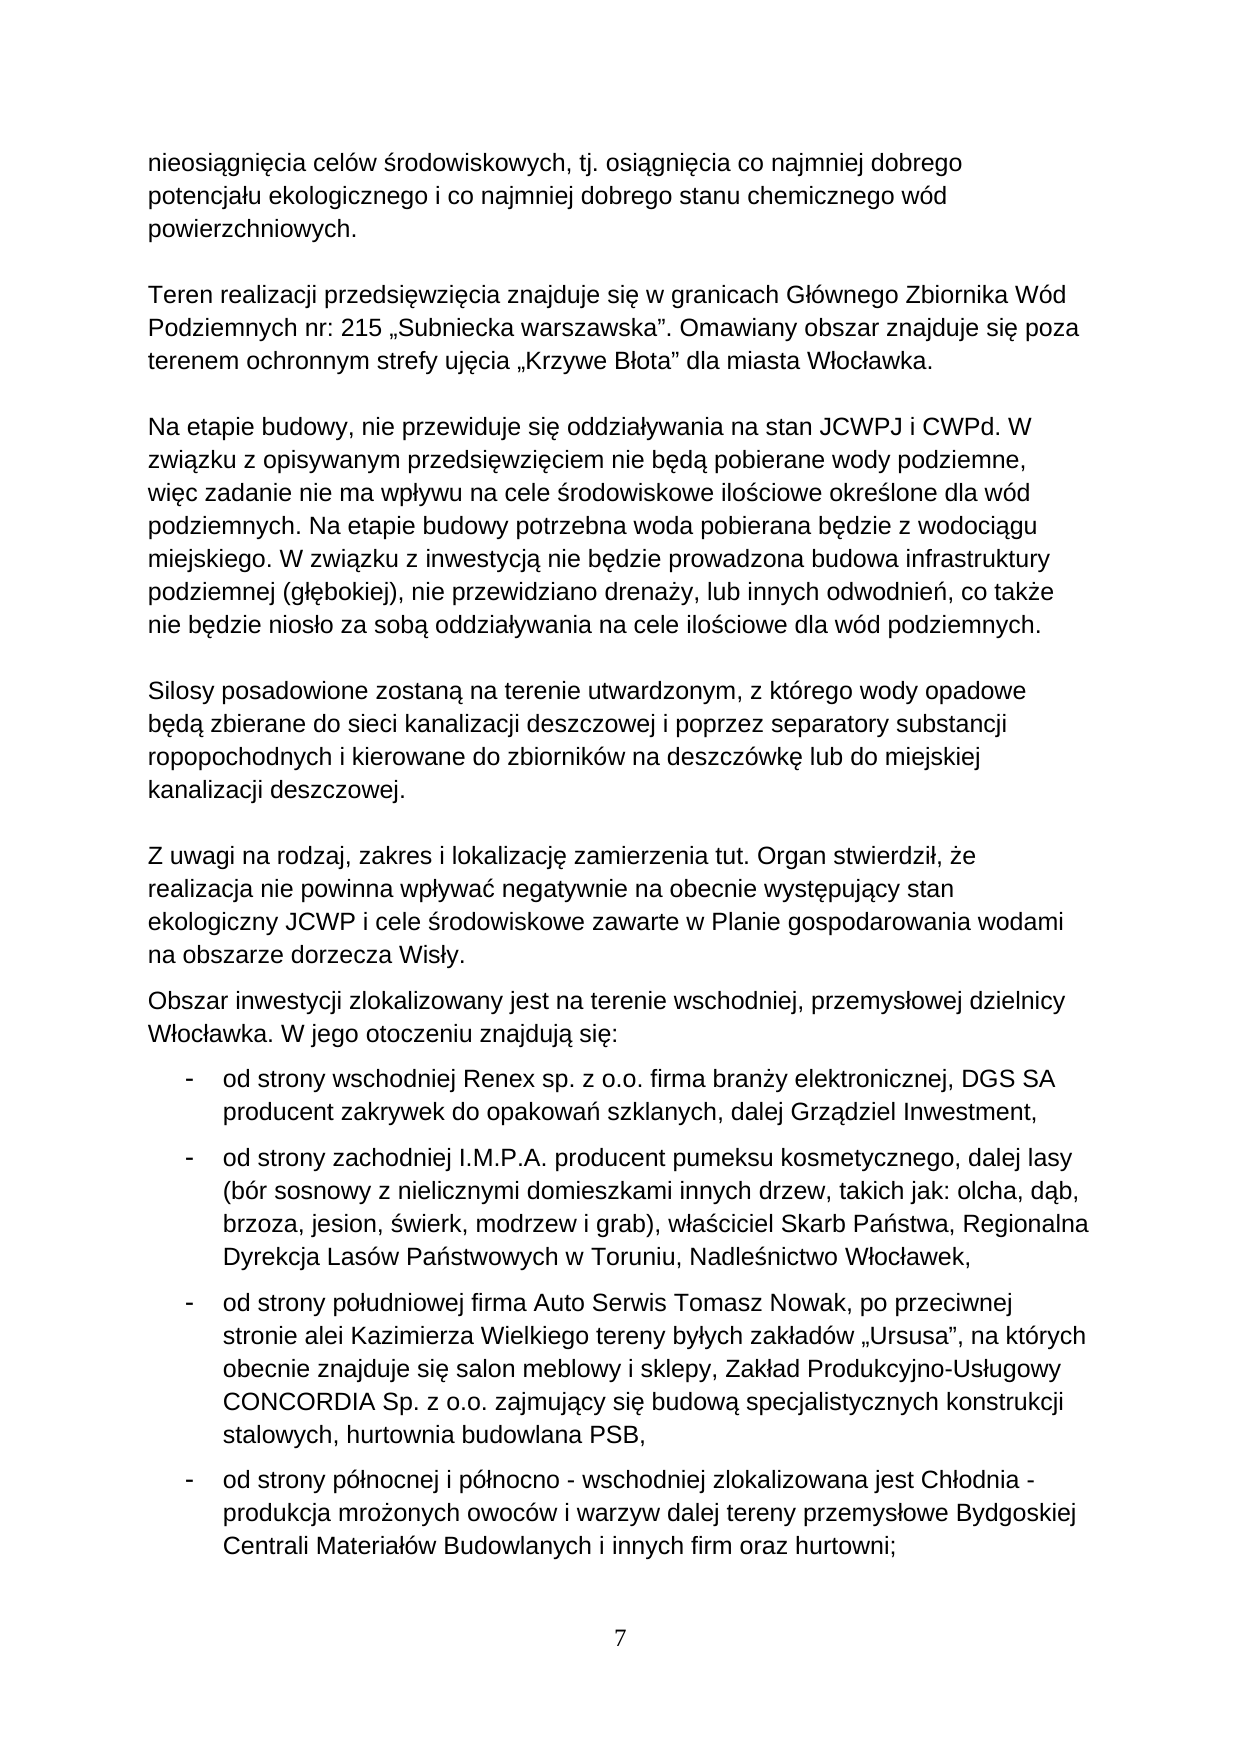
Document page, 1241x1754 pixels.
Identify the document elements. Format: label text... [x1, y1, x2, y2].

list od strony wschodniej Renex sp. z o.o. firma branży elektronicznej, DGS SA producent zakrywek do opakowań szklanych, dalej Grządziel Inwestment, [185, 1064, 1093, 1126]
list od strony północnej i północno - wschodniej zlokalizowana jest Chłodnia - produkcja mrożonych owoców i warzyw dalej tereny przemysłowe Bydgoskiej Centrali Materiałów Budowlanych i innych firm oraz hurtowni; [185, 1465, 1093, 1560]
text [148, 148, 1082, 242]
list od strony zachodniej I.M.P.A. producent pumeksu kosmetycznego, dalej lasy (bór sosnowy z nielicznymi domieszkami innych drzew, takich jak: olcha, dąb, brzoza, jesion, świerk, modrzew i grab), właściciel Skarb Państwa, Regionalna Dyrekcja Lasów Państwowych w Toruniu, Nadleśnictwo Włocławek, [185, 1143, 1093, 1271]
list od strony południowej firma Auto Serwis Tomasz Nowak, po przeciwnej stronie alei Kazimierza Wielkiego tereny byłych zakładów „Ursusa”, na których obecnie znajduje się salon meblowy i sklepy, Zakład Produkcyjno-Usługowy CONCORDIA Sp. z o.o. zajmujący się budową specjalistycznych konstrukcji stalowych, hurtownia budowlana PSB, [185, 1287, 1093, 1448]
text Silosy posadowione zostaną na terenie utwardzonym, z którego wody opadowe będą zbierane do sieci kanalizacji deszczowej i poprzez separatory substancji ropopochodnych i kierowane do zbiorników na deszczówkę lub do miejskiej kanalizacji deszczowej. [148, 676, 1082, 804]
text Teren realizacji przedsięwzięcia znajduje się w granicach Głównego Zbiornika Wód Podziemnych nr: 215 „Subniecka warszawska”. Omawiany obszar znajduje się poza terenem ochronnym strefy ujęcia „Krzywe Błota” dla miasta Włocławka. [148, 280, 1082, 374]
text Na etapie budowy, nie przewiduje się oddziaływania na stan JCWPJ i CWPd. W związku z opisywanym przedsięwzięciem nie będą pobierane wody podziemne, więc zadanie nie ma wpływu na cele środowiskowe ilościowe określone dla wód podziemnych. Na etapie budowy potrzebna woda pobierana będzie z wodociągu miejskiego. W związku z inwestycją nie będzie prowadzona budowa infrastruktury podziemnej (głębokiej), nie przewidziano drenaży, lub innych odwodnień, co także nie będzie niosło za sobą oddziaływania na cele ilościowe dla wód podziemnych. [148, 412, 1082, 639]
text Obszar inwestycji zlokalizowany jest na terenie wschodniej, przemysłowej dzielnicy Włocławka. W jego otoczeniu znajdują się: [148, 986, 1093, 1047]
text Z uwagi na rodzaj, zakres i lokalizację zamierzenia tut. Organ stwierdził, że realizacja nie powinna wpływać negatywnie na obecnie występujący stan ekologiczny JCWP i cele środowiskowe zawarte w Planie gospodarowania wodami na obszarze dorzecza Wisły. [148, 841, 1082, 969]
